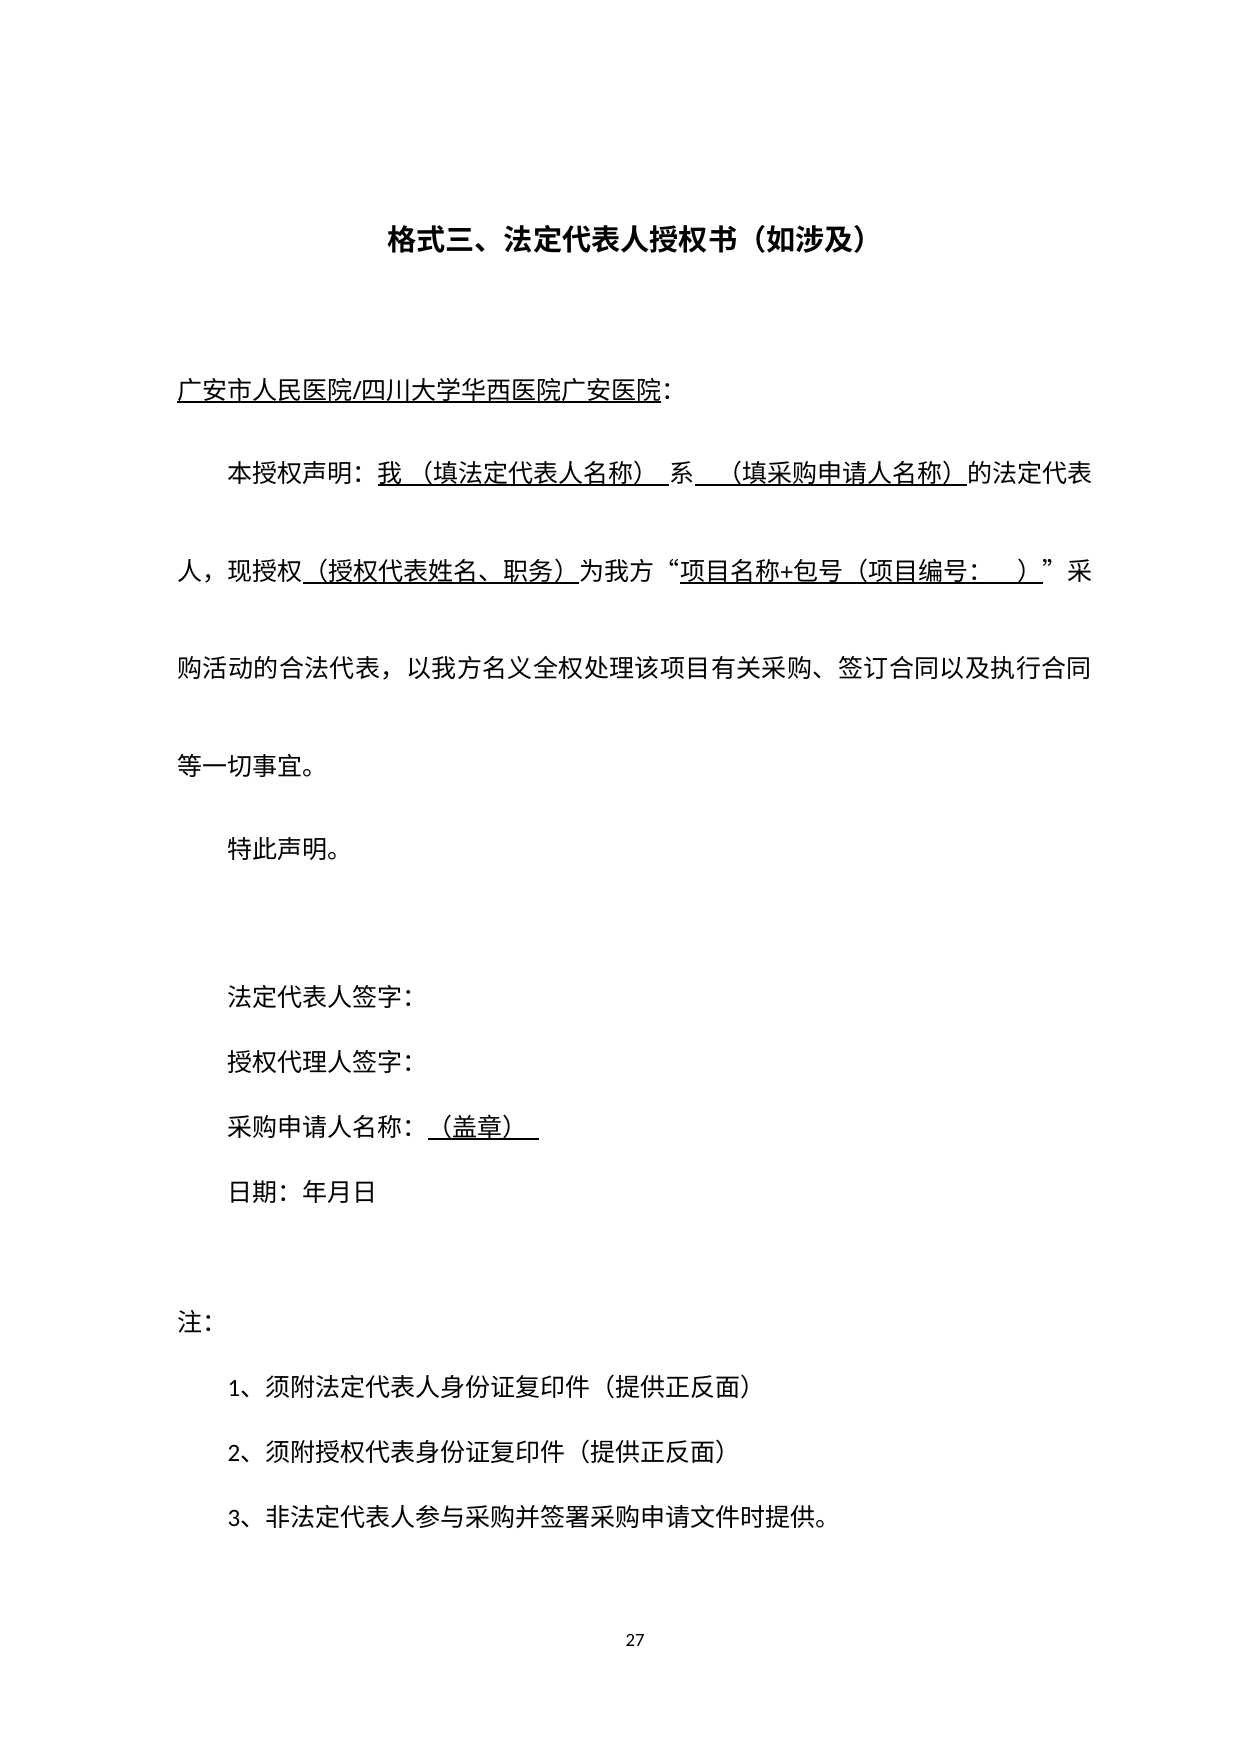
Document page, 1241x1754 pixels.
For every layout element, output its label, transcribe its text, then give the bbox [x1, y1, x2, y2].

text 广安市人民医院/四川大学华西医院广安医院： [177, 356, 1092, 421]
text 格式三、法定代表人授权书（如涉及） [177, 205, 1092, 270]
text 3、非法定代表人参与采购并签署采购申请文件时提供。 [177, 1483, 1092, 1548]
text 法定代表人签字： [177, 963, 1092, 1028]
text 注： [177, 1288, 1092, 1353]
text 采购申请人名称：（盖章） [177, 1093, 1092, 1158]
text 日期：年月日 [177, 1158, 1092, 1223]
text 2、须附授权代表身份证复印件（提供正反面） [177, 1418, 1092, 1483]
text 授权代理人签字： [177, 1028, 1092, 1093]
text 1、须附法定代表人身份证复印件（提供正反面） [177, 1353, 1092, 1418]
text 本授权声明：我 （填法定代表人名称） 系 （填采购申请人名称）的法定代表人，现授权（授权代表姓名、职务）为我方“项目名称+包号（项目编号： ）”采购活动的合法代表，以我方名义全权处理该项目有关采购、签订合同以及执行合同等一切事宜。 [177, 439, 1092, 797]
text 特此声明。 [177, 815, 1092, 880]
